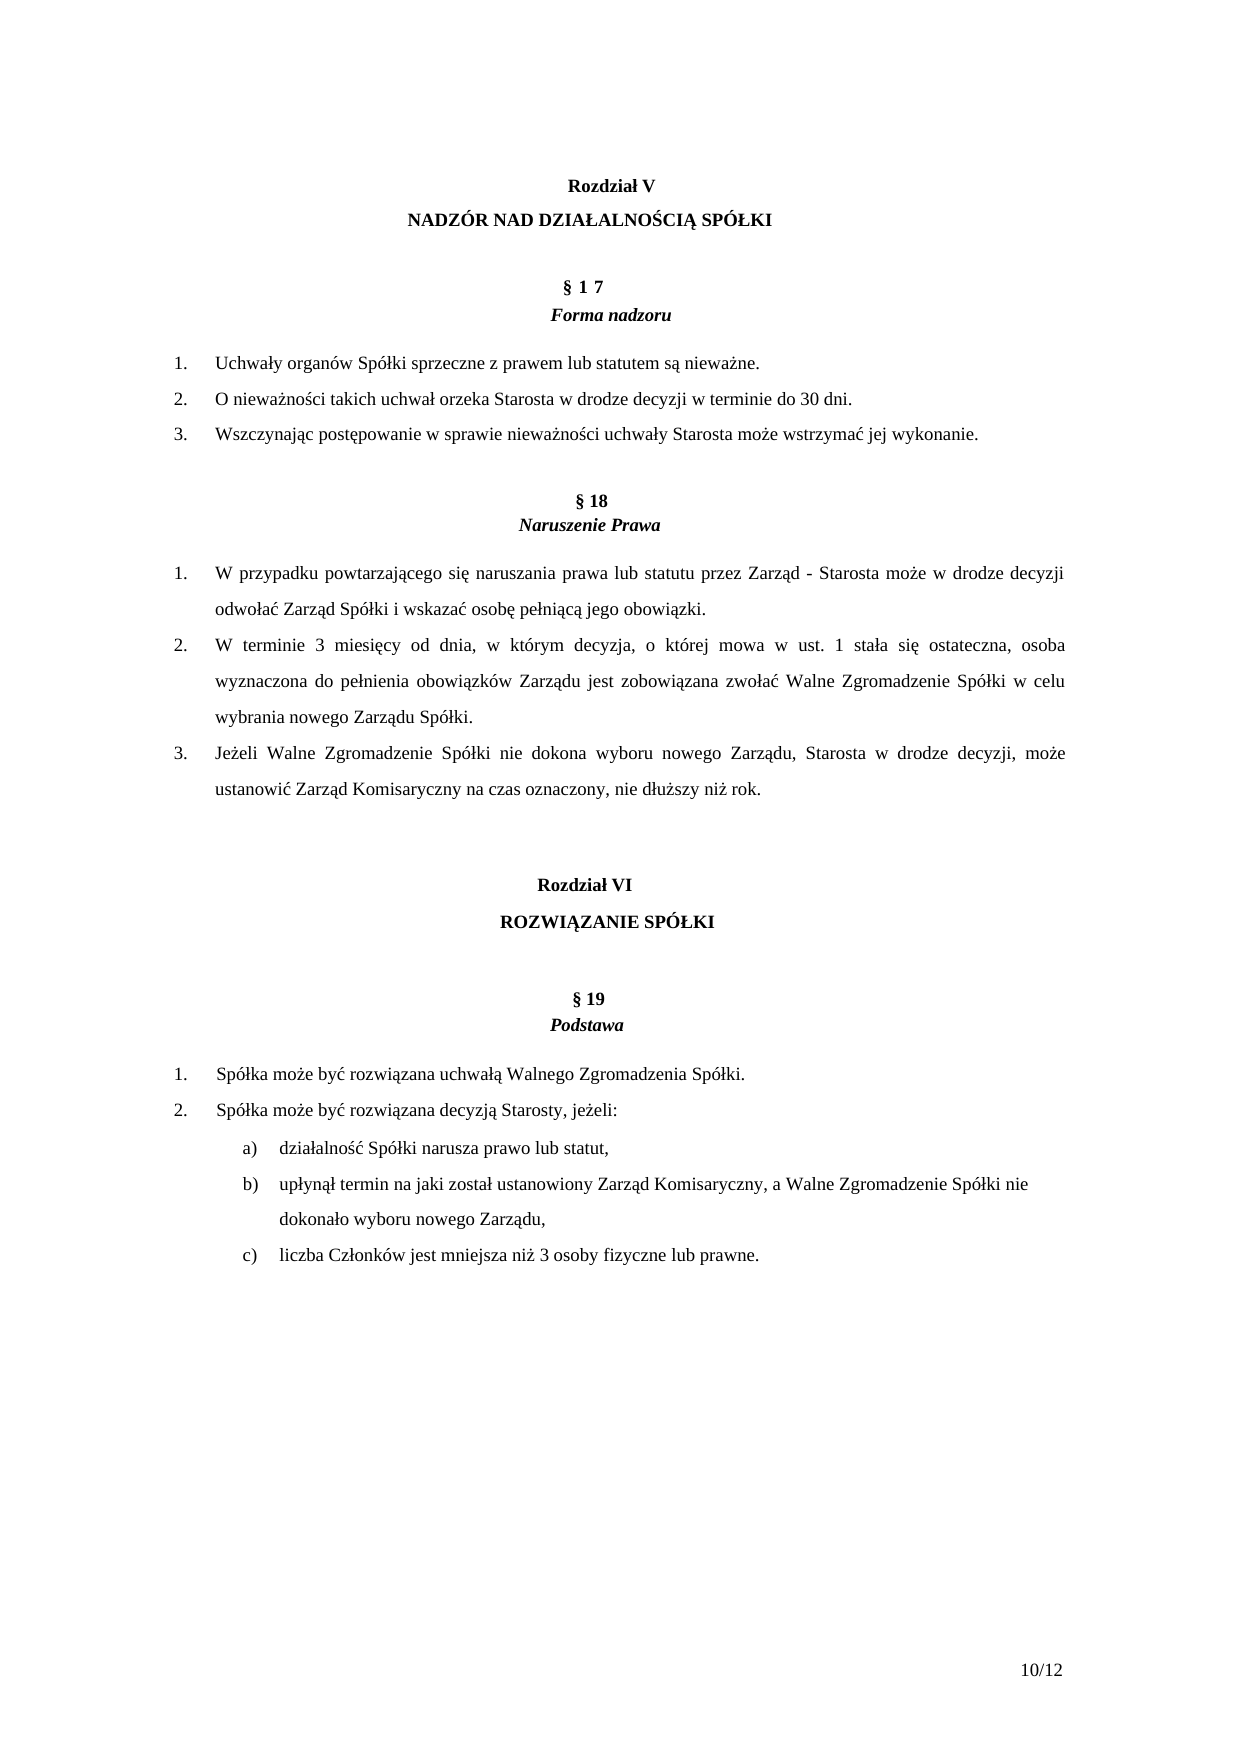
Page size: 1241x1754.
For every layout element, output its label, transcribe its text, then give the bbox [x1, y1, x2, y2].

text § 18 [133, 490, 1050, 512]
list Uchwały organów Spółki sprzeczne z prawem lub statutem są nieważne. [173, 341, 1067, 377]
list Wszczynając postępowanie w sprawie nieważności uchwały Starosta może wstrzymać jej wykonanie. [173, 412, 1067, 448]
text Rozdział VI ROZWIĄZANIE SPÓŁKI [443, 861, 731, 936]
list liczba Członków jest mniejsza niż 3 osoby fizyczne lub prawne. [242, 1233, 1067, 1268]
list W terminie 3 miesięcy od dnia, w którym decyzja, o której mowa w ust. 1 stała się ostateczna, osoba wyznaczona do pełnienia obowiązków Zarządu jest zobowiązana zwołać Walne Zgromadzenie Spółki w celu wybrania nowego Zarządu Spółki. [173, 622, 1067, 730]
text Rozdział V [173, 175, 1050, 196]
list W przypadku powtarzającego się naruszania prawa lub statutu przez Zarząd - Starosta może w drodze decyzji odwołać Zarząd Spółki i wskazać osobę pełniącą jego obowiązki. [173, 551, 1067, 622]
list działalność Spółki narusza prawo lub statut, [242, 1126, 1067, 1162]
list Jeżeli Walne Zgromadzenie Spółki nie dokona wyboru nowego Zarządu, Starosta w drodze decyzji, może ustanowić Zarząd Komisaryczny na czas oznaczony, nie dłuższy niż rok. [173, 730, 1067, 802]
list Spółka może być rozwiązana uchwałą Walnego Zgromadzenia Spółki. [173, 1052, 1067, 1088]
text Podstawa [133, 1014, 1042, 1036]
text Naruszenie Prawa [133, 513, 1048, 535]
list O nieważności takich uchwał orzeka Starosta w drodze decyzji w terminie do 30 dni. [173, 377, 1067, 412]
list Spółka może być rozwiązana decyzją Starosty, jeżeli: [173, 1088, 1067, 1123]
list upłynął termin na jaki został ustanowiony Zarząd Komisaryczny, a Walne Zgromadzenie Spółki nie dokonało wyboru nowego Zarządu, [243, 1162, 1067, 1233]
text NADZÓR NAD DZIAŁALNOŚCIĄ SPÓŁKI [133, 209, 1047, 230]
text § 19 [133, 988, 1044, 1009]
text §17 Forma nadzoru [505, 271, 678, 326]
